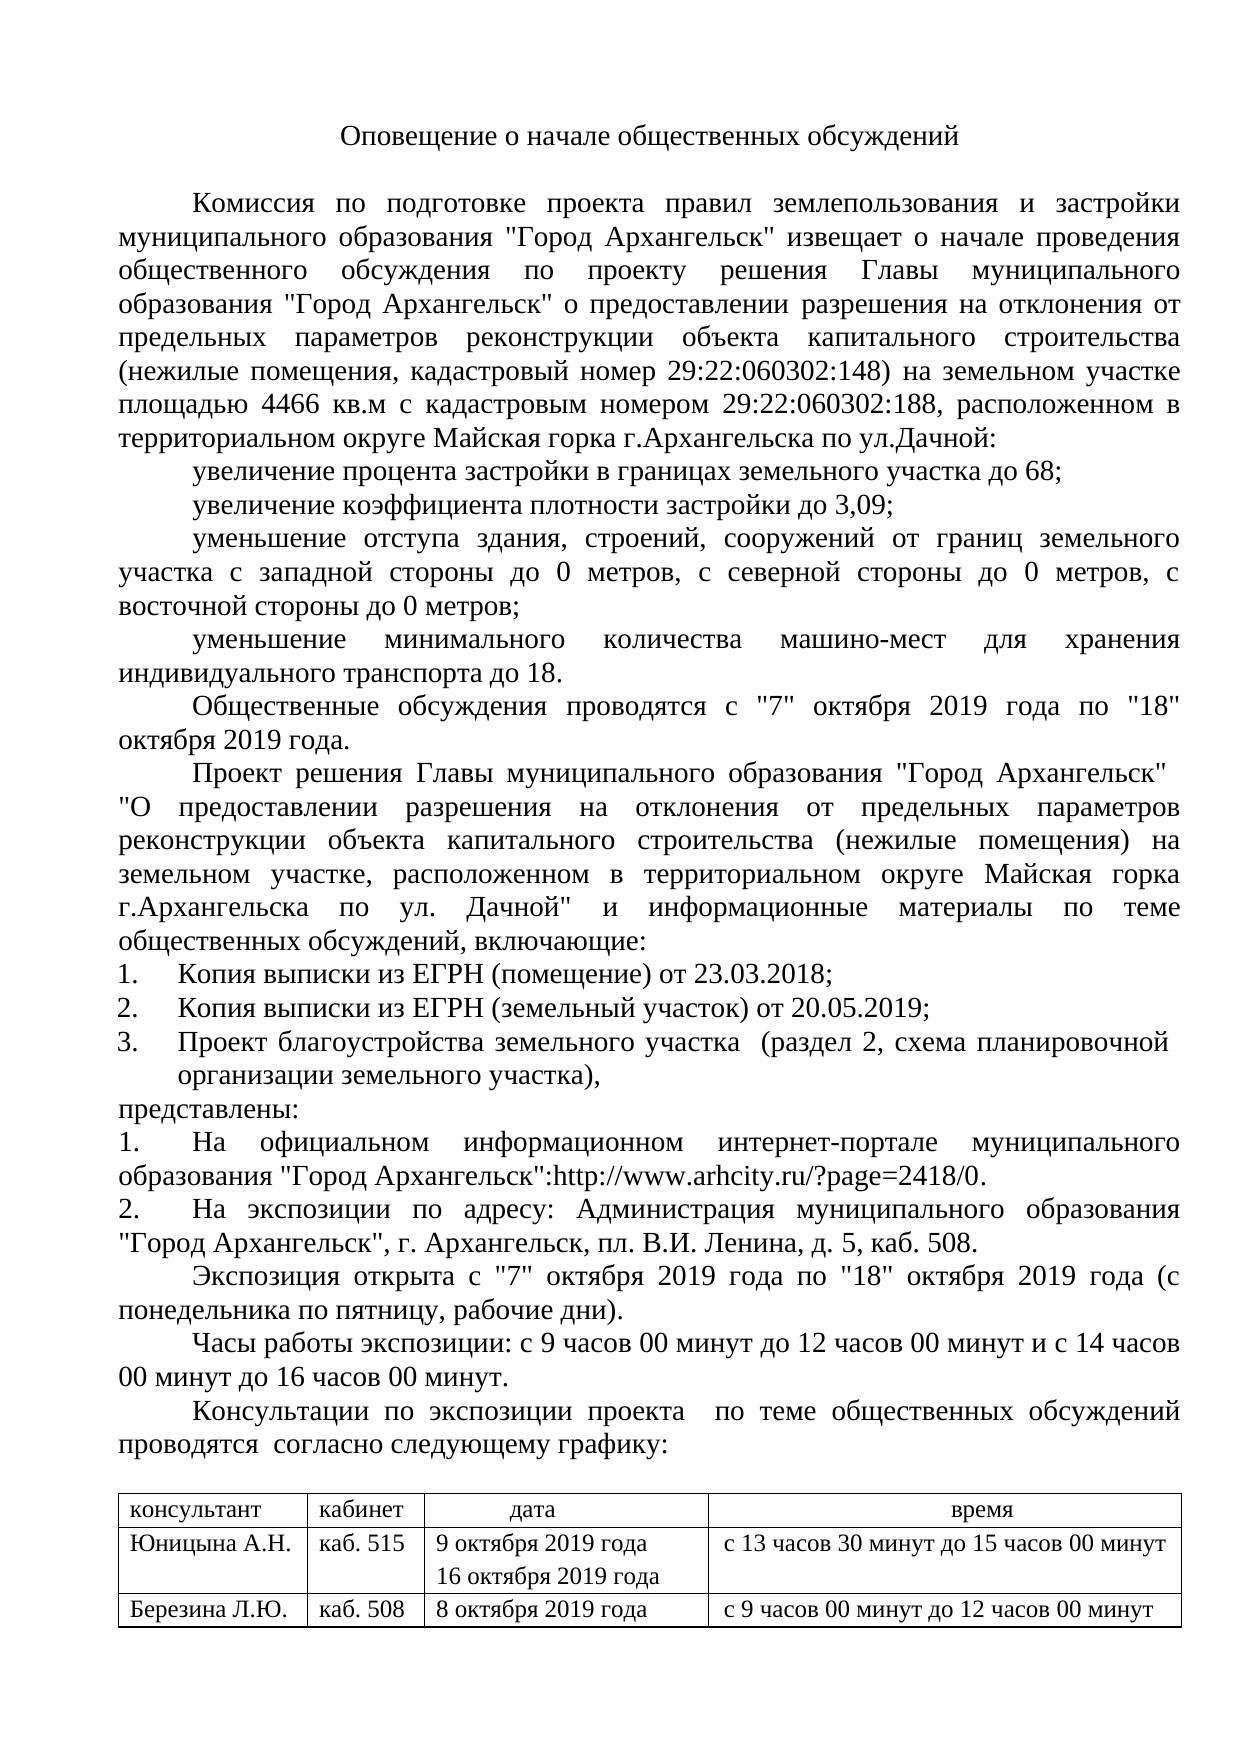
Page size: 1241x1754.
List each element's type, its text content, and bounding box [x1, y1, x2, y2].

text Консультации по экспозиции проекта по теме общественных обсуждений проводятся согласно следующему графику: [118, 1393, 1181, 1460]
table_cell 9 октября 2019 года 16 октября 2019 года [425, 1528, 708, 1593]
text представлены: [118, 1091, 1181, 1124]
table_cell с 13 часов 30 минут до 15 часов 00 минут [709, 1528, 1181, 1593]
table_cell Березина Л.Ю. [119, 1594, 307, 1626]
text 2. На экспозиции по адресу: Администрация муниципального образования "Город Архангельск", г. Архангельск, пл. В.И. Ленина, д. 5, каб. 508. [118, 1191, 1181, 1258]
text Проект решения Главы муниципального образования "Город Архангельск" "О предоставлении разрешения на отклонения от предельных параметров реконструкции объекта капитального строительства (нежилые помещения) на земельном участке, расположенном в территориальном округе Майская горка г.Архангельска по ул. Дачной" и информационные материалы по теме общественных обсуждений, включающие: [118, 755, 1181, 957]
table_cell Проект благоустройства земельного участка (раздел 2, схема планировочной организации земельного участка), [163, 1024, 1181, 1091]
table_header дата [425, 1494, 708, 1527]
text уменьшение отступа здания, строений, сооружений от границ земельного участка с западной стороны до 0 метров, с северной стороны до 0 метров, с восточной стороны до 0 метров; [118, 521, 1181, 621]
text Оповещение о начале общественных обсуждений [118, 118, 1181, 152]
table_cell Юницына А.Н. [119, 1528, 307, 1593]
table_header консультант [119, 1494, 307, 1527]
text Часы работы экспозиции: с 9 часов 00 минут до 12 часов 00 минут и с 14 часов 00 минут до 16 часов 00 минут. [118, 1326, 1181, 1393]
text увеличение коэффициента плотности застройки до 3,09; [118, 487, 1181, 521]
text Общественные обсуждения проводятся с "7" октября 2019 года по "18" октября 2019 года. [118, 688, 1181, 755]
table_header кабинет [308, 1494, 424, 1527]
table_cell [709, 1594, 1181, 1626]
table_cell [425, 1594, 708, 1626]
table_header Копия выписки из ЕГРН (помещение) от 23.03.2018; [163, 957, 1181, 990]
table_header 1. [103, 957, 163, 990]
text Экспозиция открыта с "7" октября 2019 года по "18" октября 2019 года (с понедельника по пятницу, рабочие дни). [118, 1258, 1181, 1326]
text уменьшение минимального количества машино-мест для хранения индивидуального транспорта до 18. [118, 621, 1181, 688]
table_cell 2. [103, 990, 163, 1024]
table_cell Копия выписки из ЕГРН (земельный участок) от 20.05.2019; [163, 990, 1181, 1024]
text Комиссия по подготовке проекта правил землепользования и застройки муниципального образования "Город Архангельск" извещает о начале проведения общественного обсуждения по проекту решения Главы муниципального образования "Город Архангельск" о предоставлении разрешения на отклонения от предельных параметров реконструкции объекта капитального строительства (нежилые помещения, кадастровый номер 29:22:060302:148) на земельном участке площадью 4466 кв.м с кадастровым номером 29:22:060302:188, расположенном в территориальном округе Майская горка г.Архангельска по ул.Дачной: [118, 185, 1181, 453]
table_cell каб. 508 [308, 1594, 424, 1626]
text увеличение процента застройки в границах земельного участка до 68; [118, 453, 1181, 487]
table_header время [709, 1494, 1181, 1527]
table_cell 3. [103, 1024, 163, 1091]
table_cell каб. 515 [308, 1528, 424, 1593]
text 1. На официальном информационном интернет-портале муниципального образования "Город Архангельск":http://www.arhcity.ru/?page=2418/0. [118, 1124, 1181, 1191]
